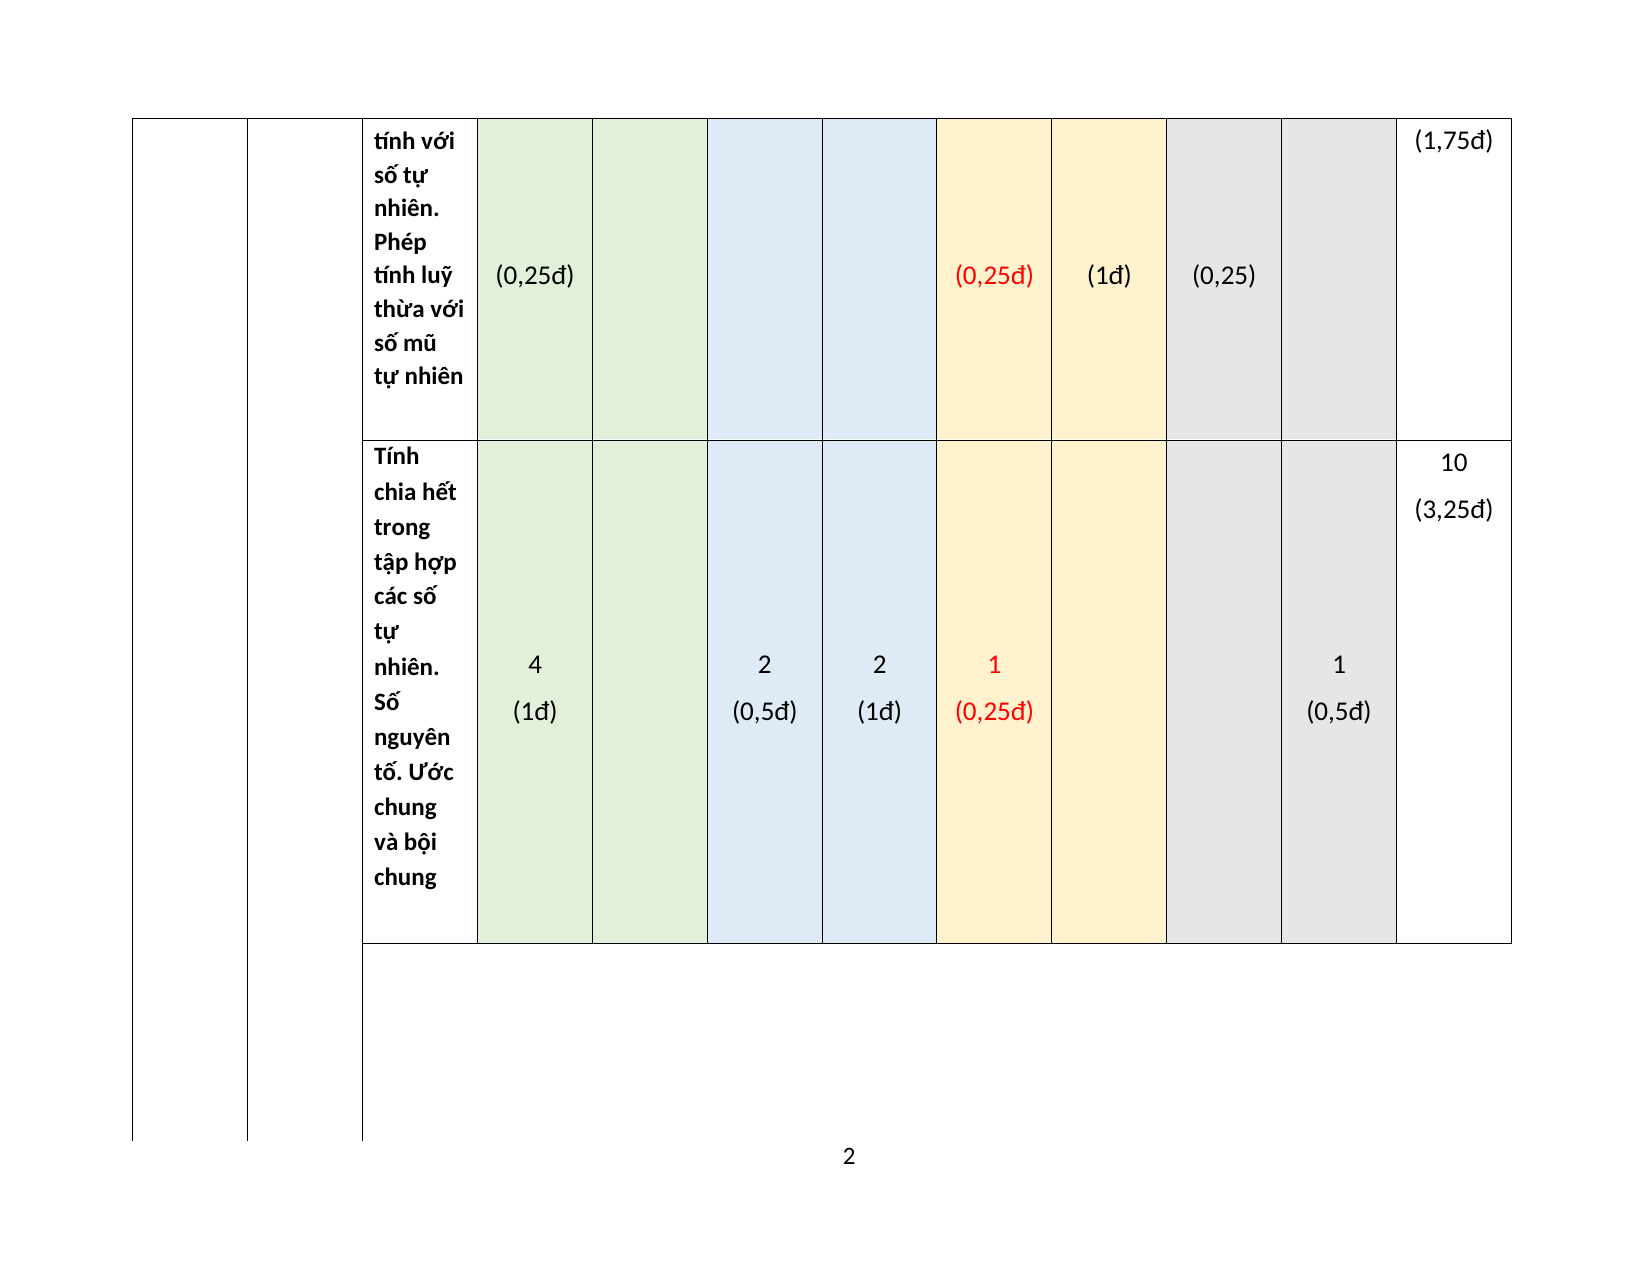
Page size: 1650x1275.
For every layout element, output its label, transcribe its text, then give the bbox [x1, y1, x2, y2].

table_cell [1167, 441, 1281, 943]
table_cell 1 (0,25đ) [937, 441, 1051, 943]
table_cell [593, 441, 707, 943]
table_cell [823, 119, 936, 439]
table_cell 1 (0,25) [1167, 119, 1281, 439]
table_cell [708, 119, 822, 439]
table_cell 10 (3,25đ) [1397, 441, 1511, 943]
table_cell 2 (0,5đ) [708, 441, 822, 943]
table_cell Tính chia hết trong tập hợp các số tự nhiên. Số nguyên tố. Ước chung và bội chung [363, 441, 477, 943]
table_cell 1 (0,25đ) [478, 119, 592, 439]
table_cell 1 (0,5đ) [1282, 441, 1396, 943]
table_cell 2 (1đ) [1052, 119, 1166, 439]
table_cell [363, 119, 477, 439]
table_cell 2 (1đ) [823, 441, 936, 943]
table_cell [593, 119, 707, 439]
table_cell 4 (1đ) [478, 441, 592, 943]
table_cell [1282, 119, 1396, 439]
table_cell 1 (0,25đ) [937, 119, 1051, 439]
table_cell 5 (1,75đ) [1397, 119, 1511, 439]
table_cell [1052, 441, 1166, 943]
